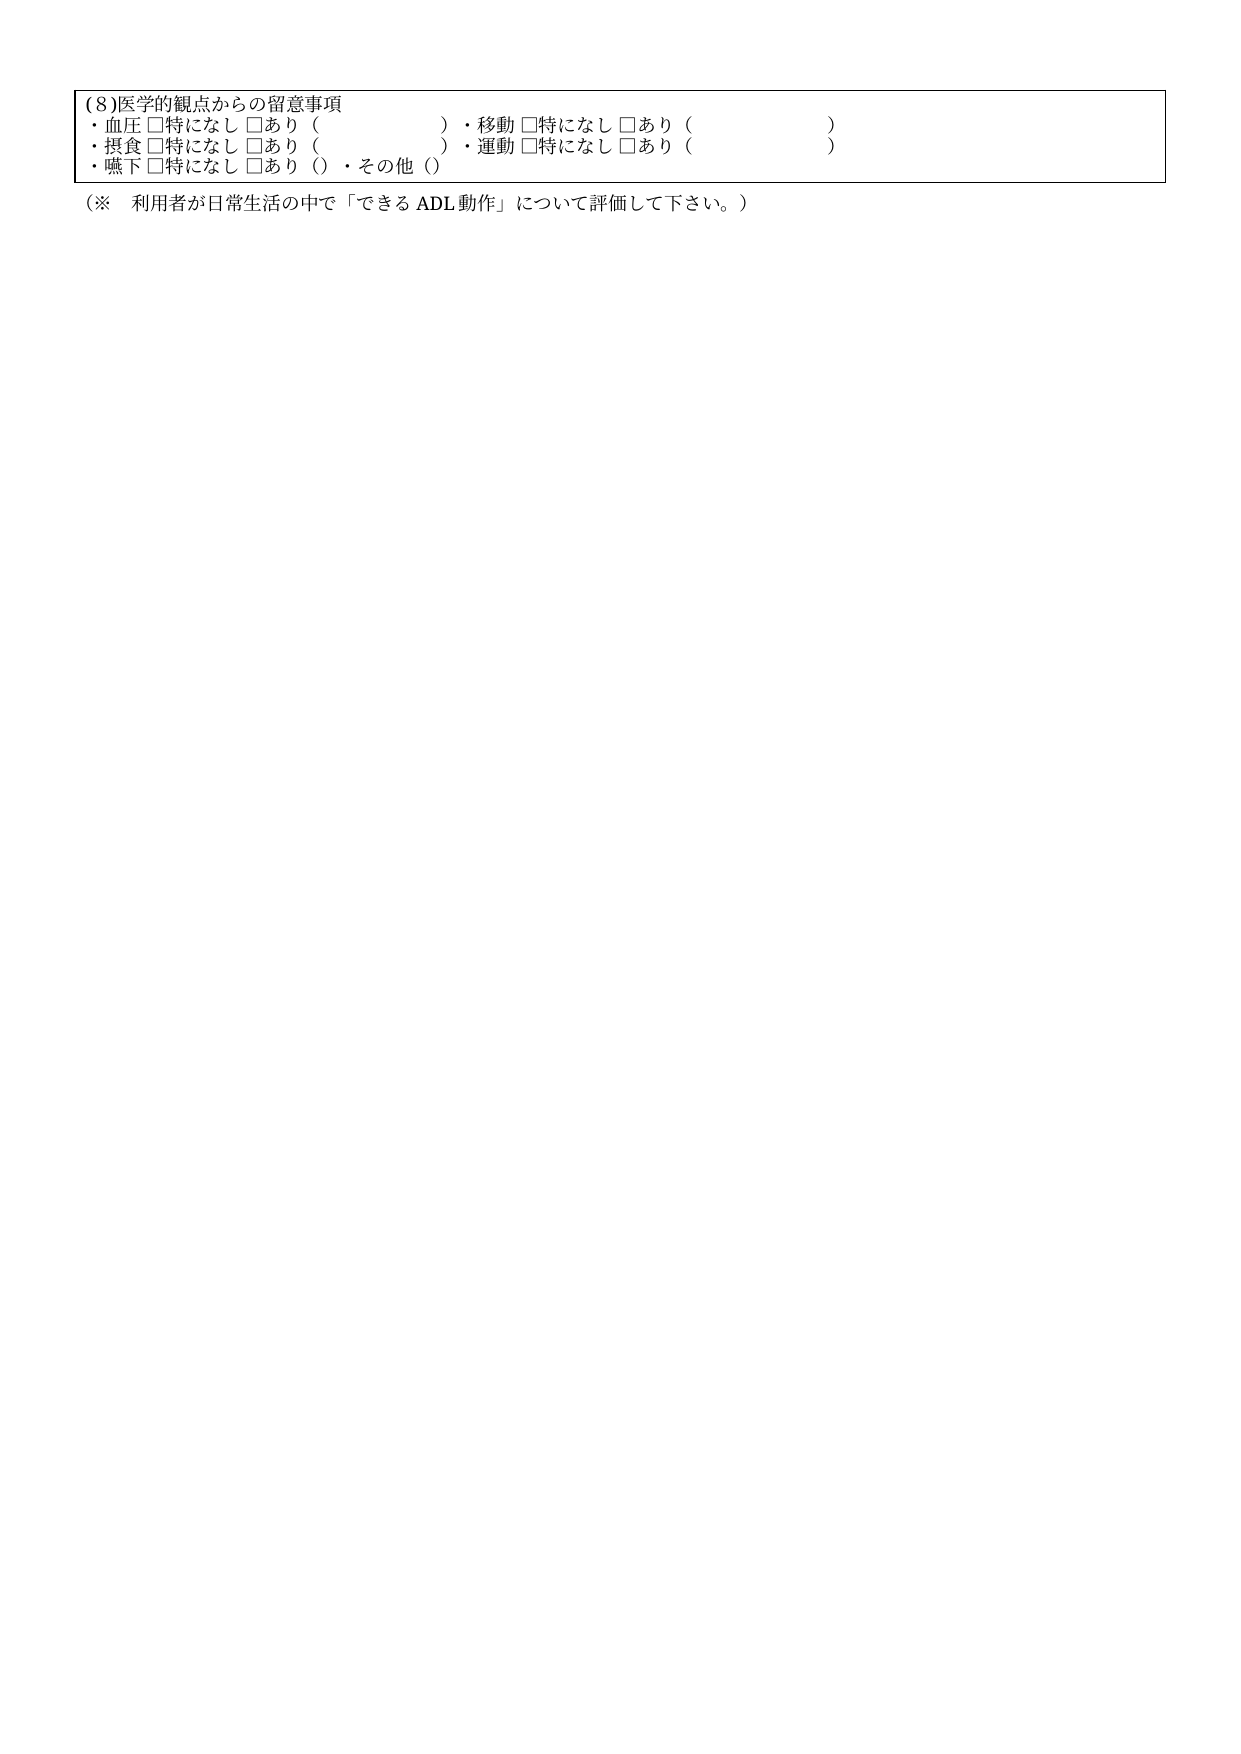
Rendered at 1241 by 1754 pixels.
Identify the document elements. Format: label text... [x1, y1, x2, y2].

text （※ 利用者が日常生活の中で「できるADL動作」について評価して下さい。） [75, 183, 1165, 221]
table_cell (８)医学的観点からの留意事項 ・血圧 □特になし □あり（ ）・移動 □特になし □あり（ ） ・摂食 □特になし □あり（ ）・運動 □特になし □あり（ ） ・嚥下 □特になし □あり（）・その他（） [76, 91, 1165, 182]
